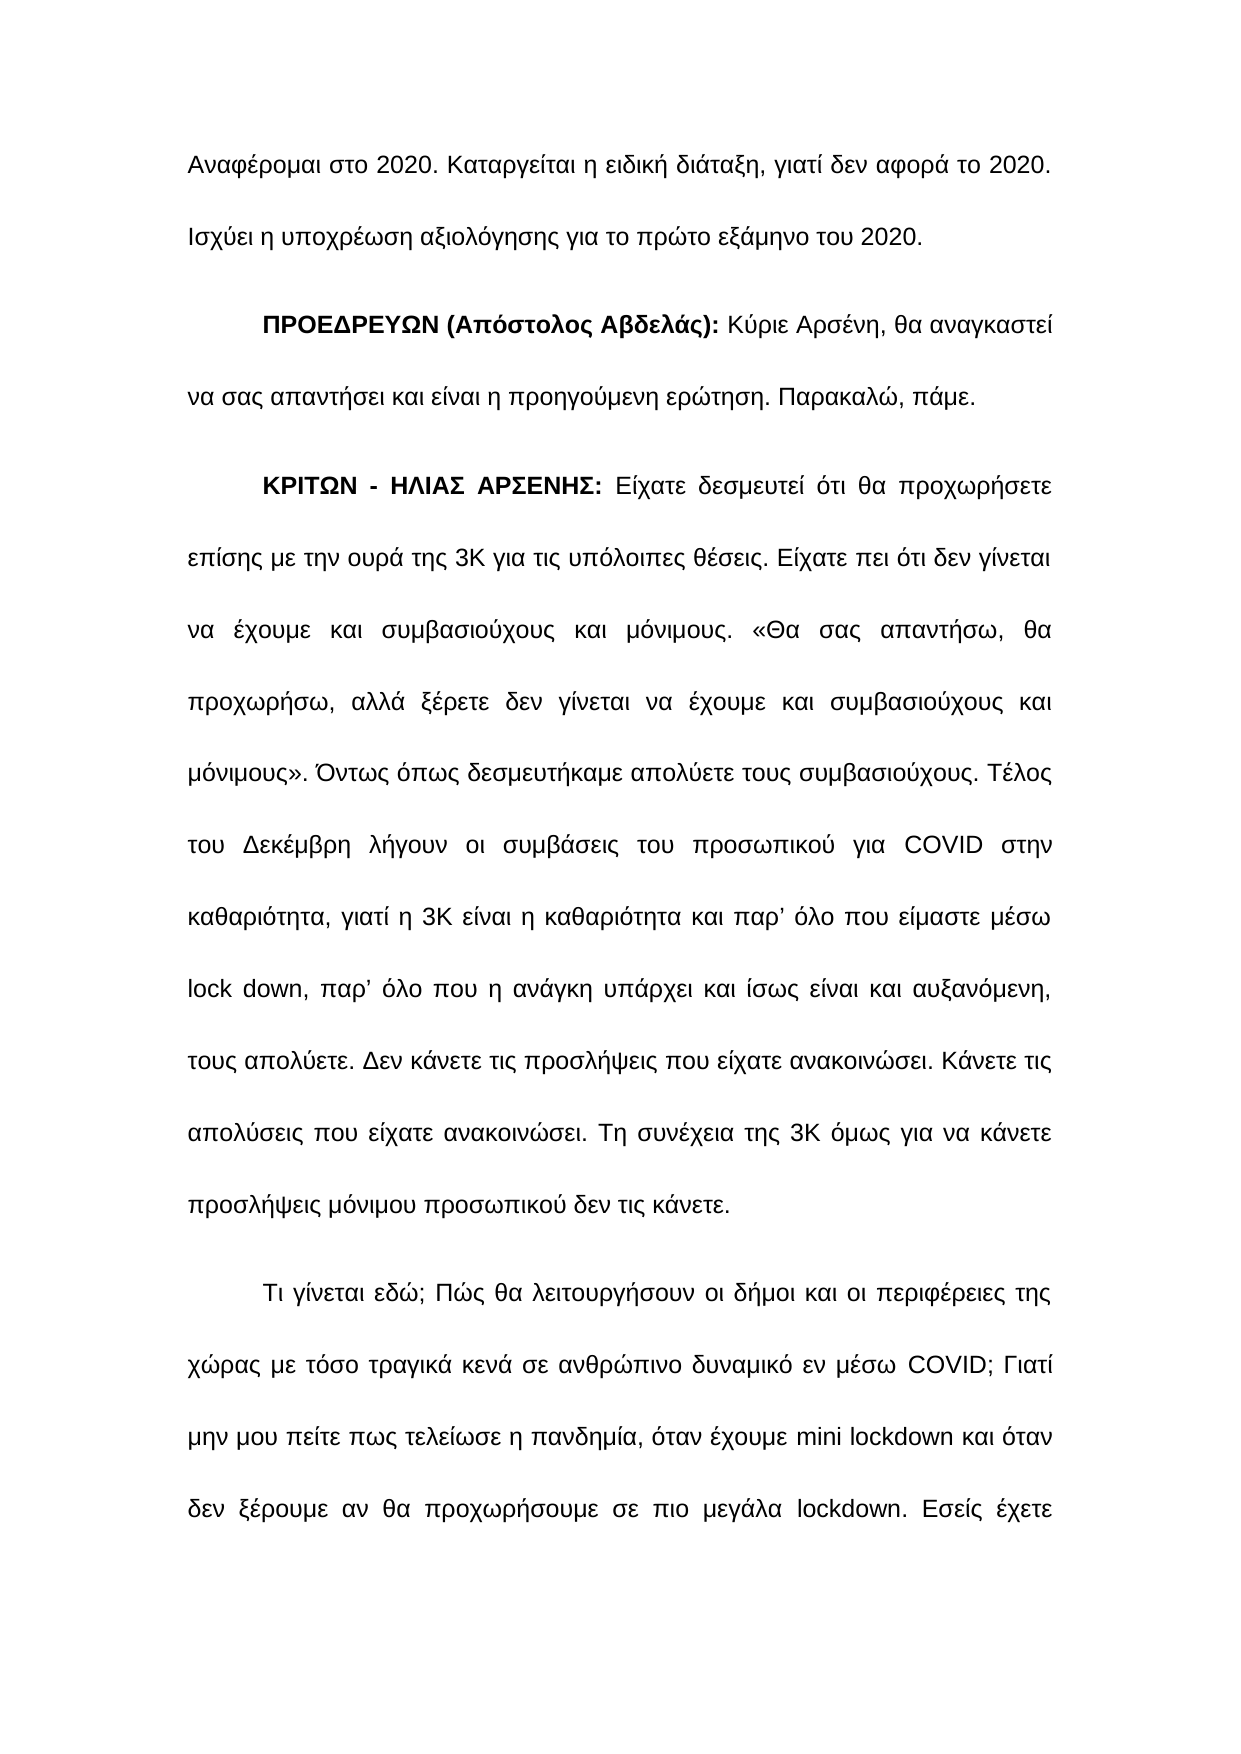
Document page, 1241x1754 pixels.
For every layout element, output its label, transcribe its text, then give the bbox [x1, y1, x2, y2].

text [187, 150, 1053, 251]
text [187, 1278, 1053, 1522]
text ΚΡΙΤΩΝ - ΗΛΙΑΣ ΑΡΣΕΝΗΣ: Είχατε δεσμευτεί ότι θα προχωρήσετε επίσης με την ουρά της 3Κ για τις υπόλοιπες θέσεις. Είχατε πει ότι δεν γίνεται να έχουμε και συμβασιούχους και μόνιμους. «Θα σας απαντήσω, θα προχωρήσω, αλλά ξέρετε δεν γίνεται να έχουμε και συμβασιούχους και μόνιμους». Όντως όπως δεσμευτήκαμε απολύετε τους συμβασιούχους. Τέλος του Δεκέμβρη λήγουν οι συμβάσεις του προσωπικού για COVID στην καθαριότητα, γιατί η 3Κ είναι η καθαριότητα και παρ’ όλο που είμαστε μέσω lock down, παρ’ όλο που η ανάγκη υπάρχει και ίσως είναι και αυξανόμενη, τους απολύετε. Δεν κάνετε τις προσλήψεις που είχατε ανακοινώσει. Κάνετε τις απολύσεις που είχατε ανακοινώσει. Τη συνέχεια της 3Κ όμως για να κάνετε προσλήψεις μόνιμου προσωπικού δεν τις κάνετε. [187, 471, 1053, 1218]
text ΠΡΟΕΔΡΕΥΩΝ (Απόστολος Αβδελάς): Κύριε Αρσένη, θα αναγκαστεί να σας απαντήσει και είναι η προηγούμενη ερώτηση. Παρακαλώ, πάμε. [187, 310, 1053, 411]
